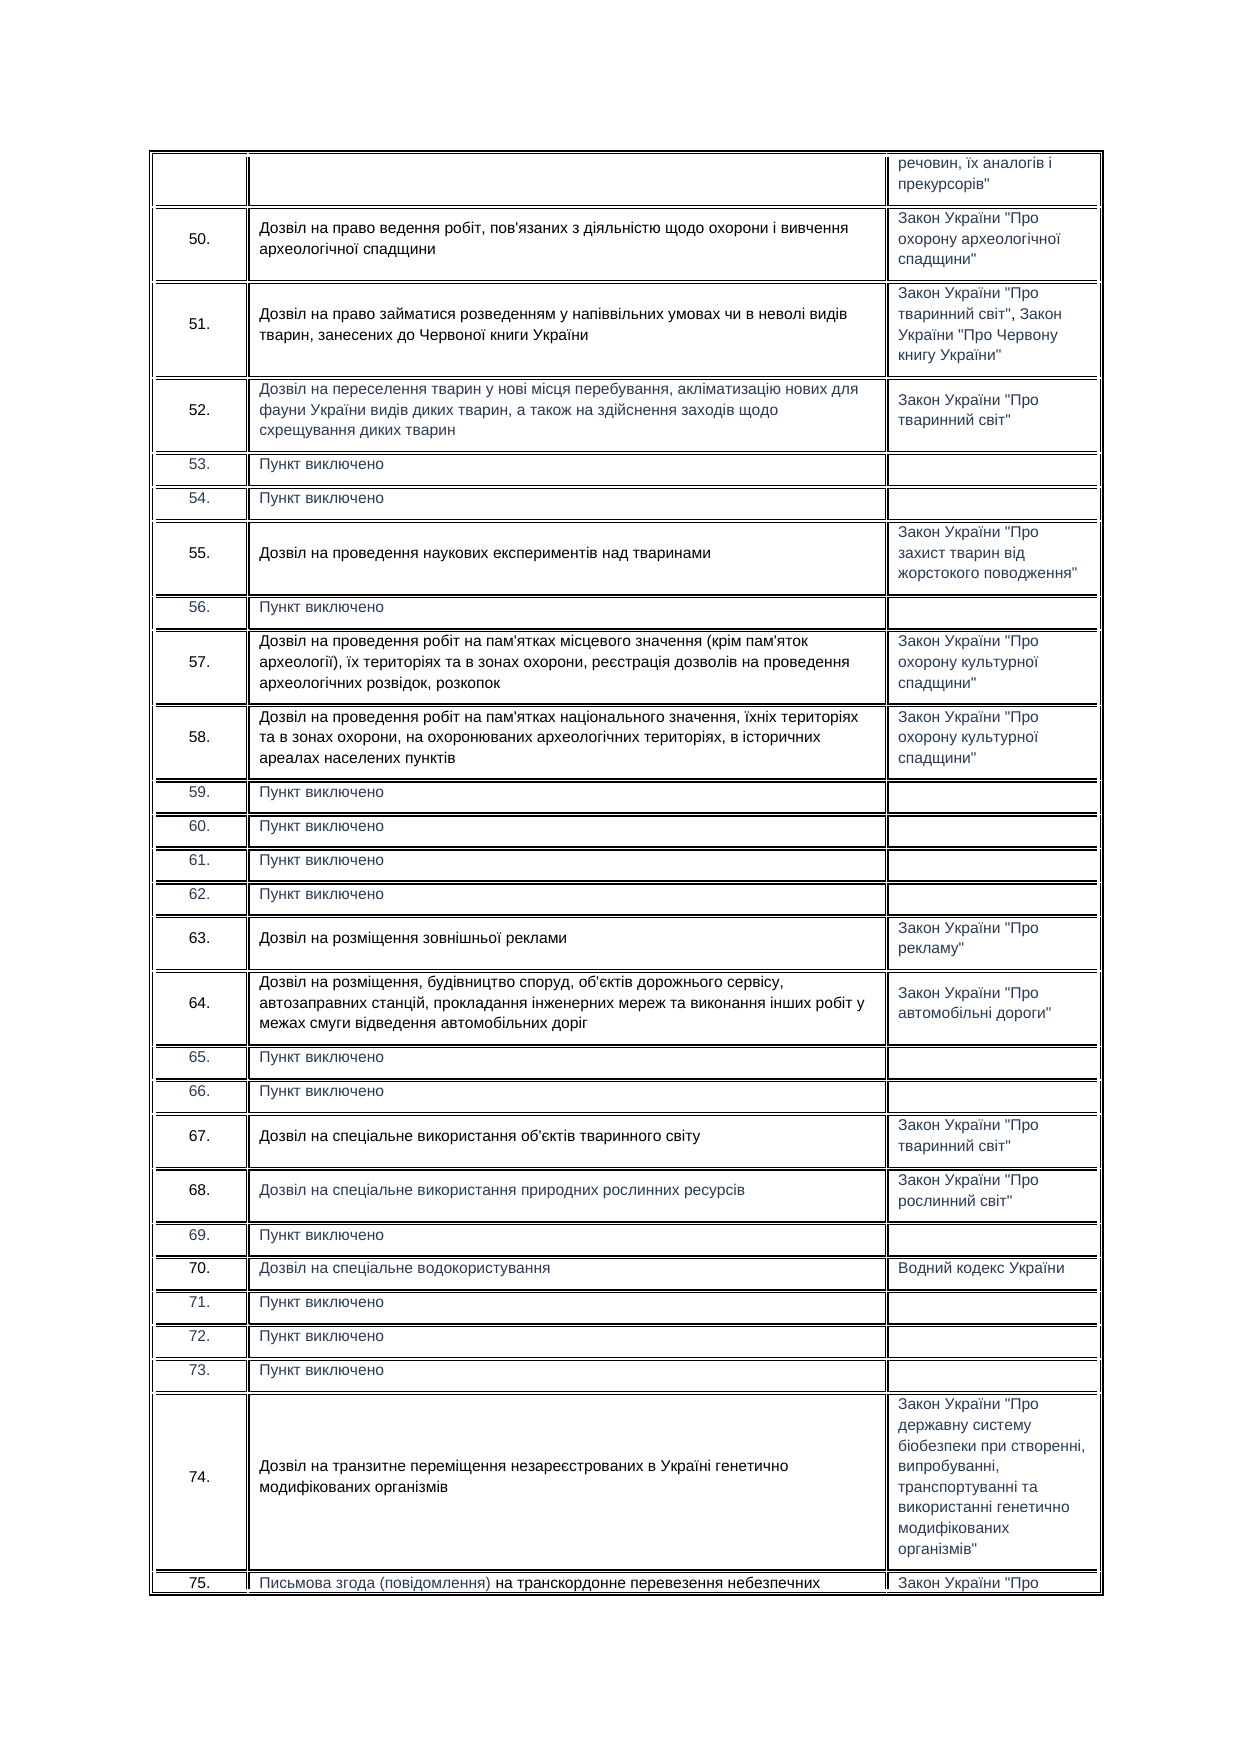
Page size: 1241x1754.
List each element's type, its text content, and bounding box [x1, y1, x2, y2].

table_cell 52. [151, 376, 248, 451]
table_cell Пункт виключено [250, 1361, 885, 1391]
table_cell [248, 1569, 887, 1591]
table_cell Закон України "Про охорону археологічної спадщини" [887, 205, 1102, 280]
table_cell 53. [151, 451, 248, 485]
table_cell Пункт виключено [250, 1327, 885, 1357]
table_cell [889, 1323, 1102, 1357]
table_cell [887, 451, 1102, 485]
table_cell 58. [151, 703, 248, 778]
table_cell 49. [153, 152, 248, 204]
table_cell Пункт виключено [250, 851, 885, 880]
table_cell 69. [153, 1221, 246, 1255]
table_cell Дозвіл на проведення робіт на пам'ятках національного значення, їхніх територіях та в зонах охорони, на охоронюваних археологічних територіях, в історичних ареалах населених пунктів [250, 707, 885, 778]
table_cell [889, 1221, 1100, 1255]
table_cell Пункт виключено [250, 1293, 885, 1323]
table_cell Закон України "Про тваринний світ" [887, 1112, 1102, 1166]
table_cell Дозвіл на спеціальне водокористування [250, 1259, 885, 1289]
table_cell [887, 880, 1102, 914]
table_cell Закон України "Про рослинний світ" [887, 1166, 1102, 1221]
table_cell Дозвіл на транзитне переміщення незареєстрованих в Україні генетично модифікованих організмів [250, 1395, 885, 1569]
table_cell Закон України "Про державну систему біобезпеки при створенні, випробуванні, транспортуванні та використанні генетично модифікованих організмів" [887, 1391, 1102, 1569]
table_cell 56. [153, 594, 246, 628]
table_cell [889, 1044, 1100, 1078]
table_cell Закон України "Про тваринний світ" [887, 376, 1102, 451]
table_cell Дозвіл на право займатися розведенням у напіввільних умовах чи в неволі видів тварин, занесених до Червоної книги України [250, 284, 885, 376]
table_cell Дозвіл на право ведення робіт, пов'язаних з діяльністю щодо охорони і вивчення археологічної спадщини [250, 209, 885, 280]
table_cell [887, 778, 1102, 812]
table_cell [887, 846, 1102, 880]
table_cell 75. [151, 1569, 248, 1591]
table_cell [889, 1289, 1100, 1323]
table_cell Дозвіл на спеціальне використання природних рослинних ресурсів [250, 1171, 885, 1221]
table_cell 51. [151, 280, 248, 376]
table_cell 67. [151, 1112, 248, 1166]
table_cell Пункт виключено [250, 598, 885, 628]
table_cell 65. [153, 1044, 246, 1078]
table_cell Дозвіл на спеціальне використання об'єктів тваринного світу [250, 1116, 885, 1166]
table_cell 50. [151, 205, 248, 280]
table_cell 54. [151, 485, 248, 519]
table_cell Дозвіл на проведення робіт на пам'ятках місцевого значення (крім пам'яток археології), їх територіях та в зонах охорони, реєстрація дозволів на проведення археологічних розвідок, розкопок [250, 632, 885, 703]
table_cell Пункт виключено [250, 1082, 885, 1112]
table_cell 60. [151, 812, 248, 846]
table_cell 59. [151, 778, 248, 812]
table_cell Закон України "Про тваринний світ", Закон України "Про Червону книгу України" [887, 280, 1102, 376]
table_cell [887, 1569, 1102, 1591]
table_cell 64. [151, 969, 248, 1044]
table_cell Закон України "Про захист тварин від жорстокого поводження" [887, 519, 1102, 594]
table_cell Дозвіл на розміщення, будівництво споруд, об'єктів дорожнього сервісу, автозаправних станцій, прокладання інженерних мереж та виконання інших робіт у межах смуги відведення автомобільних доріг [250, 973, 885, 1044]
table_cell 74. [151, 1391, 248, 1569]
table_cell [248, 152, 887, 204]
table_cell 62. [151, 880, 248, 914]
table_cell Пункт виключено [250, 1048, 885, 1078]
table_cell Дозвіл на розміщення зовнішньої реклами [250, 918, 885, 969]
table_cell Закон України "Про автомобільні дороги" [887, 969, 1102, 1044]
table_cell Закон України "Про охорону культурної спадщини" [887, 703, 1102, 778]
table_cell 63. [151, 914, 248, 969]
table_cell Закон України "Про охорону культурної спадщини" [889, 628, 1102, 703]
table_cell 73. [151, 1357, 248, 1391]
table_cell 70. [153, 1255, 246, 1289]
table_cell [887, 485, 1102, 519]
table_cell Пункт виключено [250, 817, 885, 846]
table_cell 71. [153, 1289, 246, 1323]
table_cell Пункт виключено [250, 1225, 885, 1255]
table_cell Дозвіл на проведення наукових експериментів над тваринами [250, 523, 885, 594]
table_cell Пункт виключено [250, 885, 885, 914]
table_cell Пункт виключено [250, 489, 885, 519]
table_cell 55. [151, 519, 248, 594]
table_cell [889, 594, 1100, 628]
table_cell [887, 154, 1100, 204]
table_cell Водний кодекс України [889, 1255, 1100, 1289]
table_cell [887, 1357, 1102, 1391]
table_cell [887, 812, 1102, 846]
table_cell 66. [151, 1078, 246, 1112]
table_cell [889, 1078, 1102, 1112]
table_cell Пункт виключено [250, 783, 885, 812]
table_cell Дозвіл на переселення тварин у нові місця перебування, акліматизацію нових для фауни України видів диких тварин, а також на здійснення заходів щодо схрещування диких тварин [250, 380, 885, 451]
table_cell 57. [151, 628, 246, 703]
table_cell 68. [151, 1166, 248, 1221]
table_cell 72. [151, 1323, 246, 1357]
table_cell Пункт виключено [250, 455, 885, 485]
table_cell Закон України "Про рекламу" [887, 914, 1102, 969]
table_cell 61. [151, 846, 248, 880]
